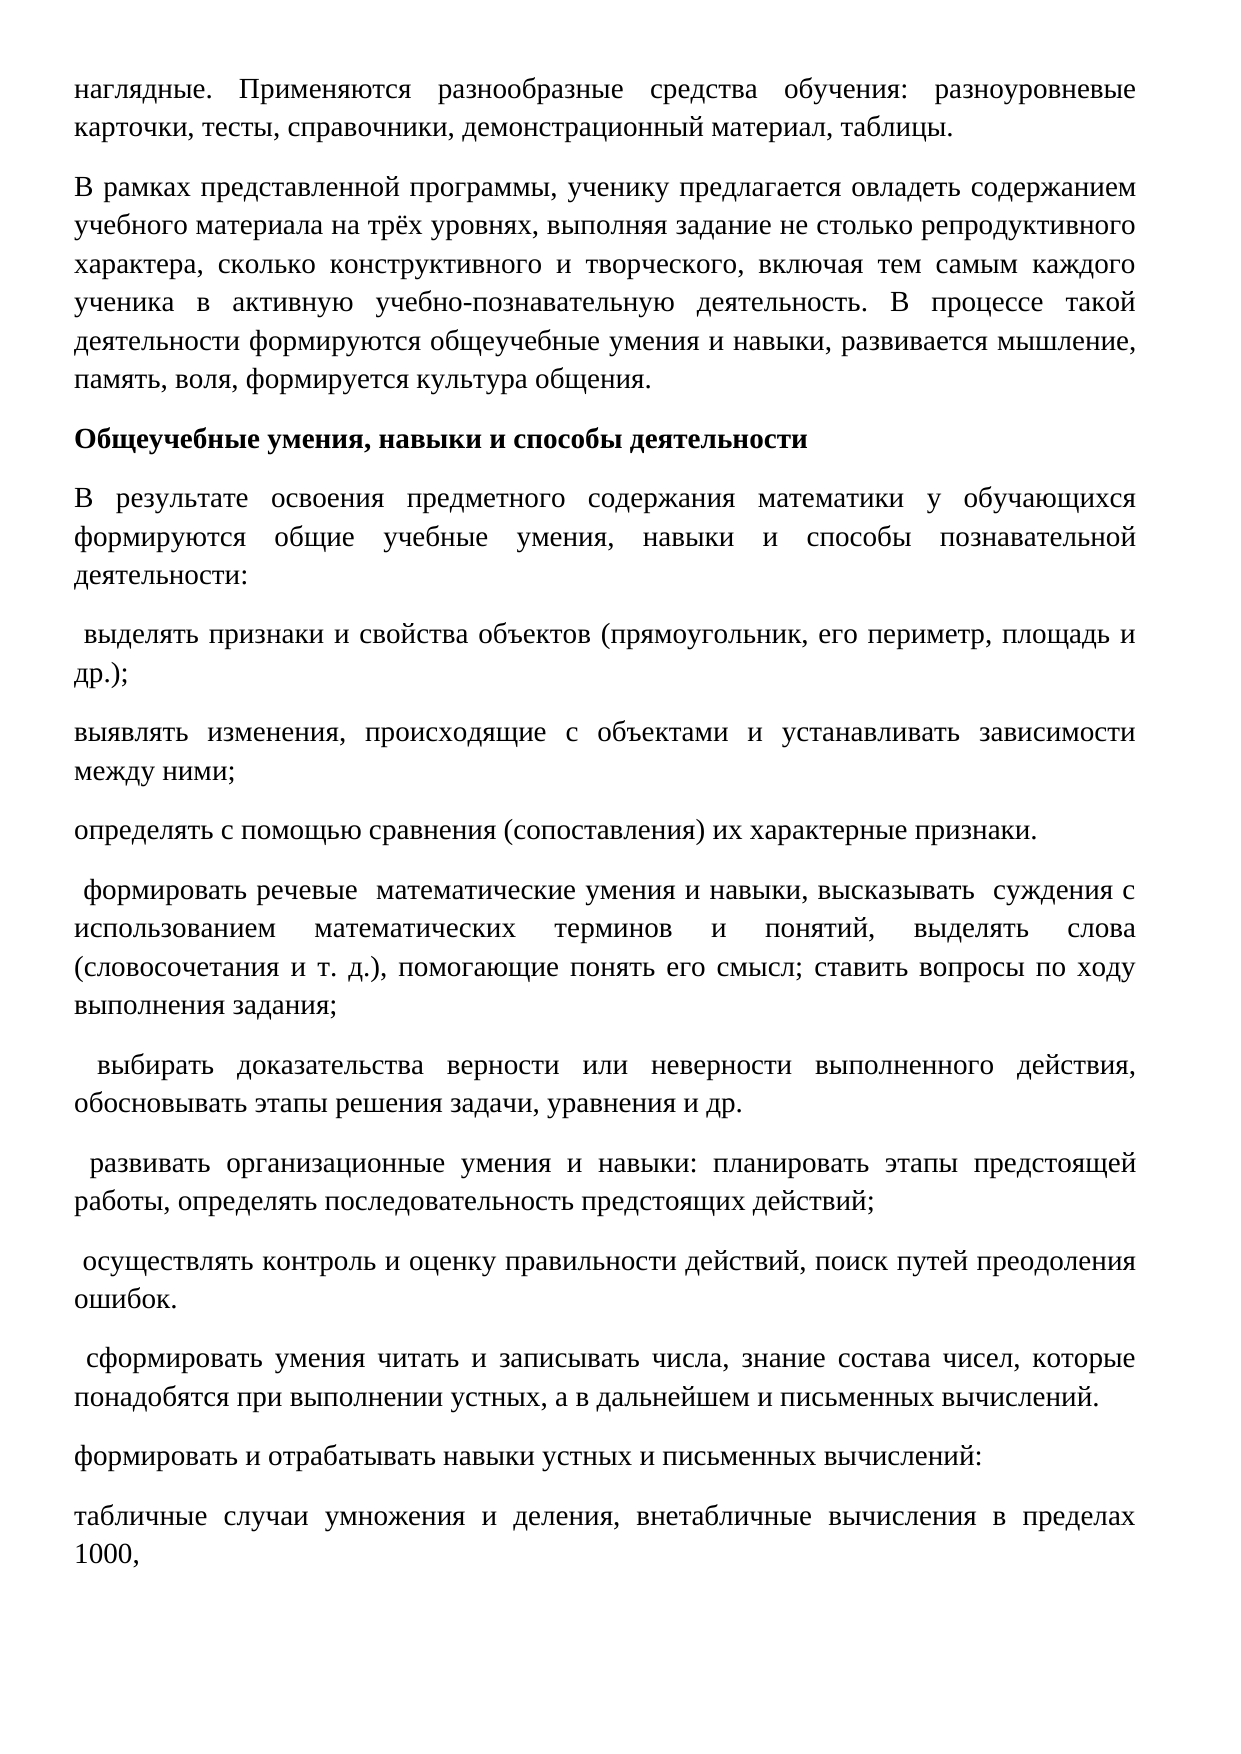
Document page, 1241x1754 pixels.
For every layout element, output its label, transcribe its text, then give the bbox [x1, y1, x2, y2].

text В рамках представленной программы, ученику предлагается овладеть содержанием учебного материала на трёх уровнях, выполняя задание не столько репродуктивного характера, сколько конструктивного и творческого, включая тем самым каждого ученика в активную учебно-познавательную деятельность. В процессе такой деятельности формируются общеучебные умения и навыки, развивается мышление, память, воля, формируется культура общения. [74, 169, 1137, 395]
text сформировать умения читать и записывать числа, знание состава чисел, которые понадобятся при выполнении устных, а в дальнейшем и письменных вычислений. [74, 1341, 1137, 1413]
text формировать речевые математические умения и навыки, высказывать суждения с использованием математических терминов и понятий, выделять слова (словосочетания и т. д.), помогающие понять его смысл; ставить вопросы по ходу выполнения задания; [74, 872, 1137, 1021]
text выбирать доказательства верности или неверности выполненного действия, обосновывать этапы решения задачи, уравнения и др. [74, 1047, 1137, 1119]
text выделять признаки и свойства объектов (прямоугольник, его периметр, площадь и др.); [74, 617, 1137, 689]
text В результате освоения предметного содержания математики у обучающихся формируются общие учебные умения, навыки и способы познавательной деятельности: [74, 480, 1137, 591]
text Общеучебные умения, навыки и способы деятельности [74, 421, 1137, 454]
text определять с помощью сравнения (сопоставления) их характерные признаки. [74, 812, 1137, 846]
text осуществлять контроль и оценку правильности действий, поиск путей преодоления ошибок. [74, 1243, 1137, 1315]
text выявлять изменения, происходящие с объектами и устанавливать зависимости между ними; [74, 714, 1137, 787]
text табличные случаи умножения и деления, внетабличные вычисления в пределах 1000, [74, 1498, 1137, 1570]
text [74, 71, 1137, 143]
text формировать и отрабатывать навыки устных и письменных вычислений: [74, 1438, 1137, 1472]
text развивать организационные умения и навыки: планировать этапы предстоящей работы, определять последовательность предстоящих действий; [74, 1145, 1137, 1217]
